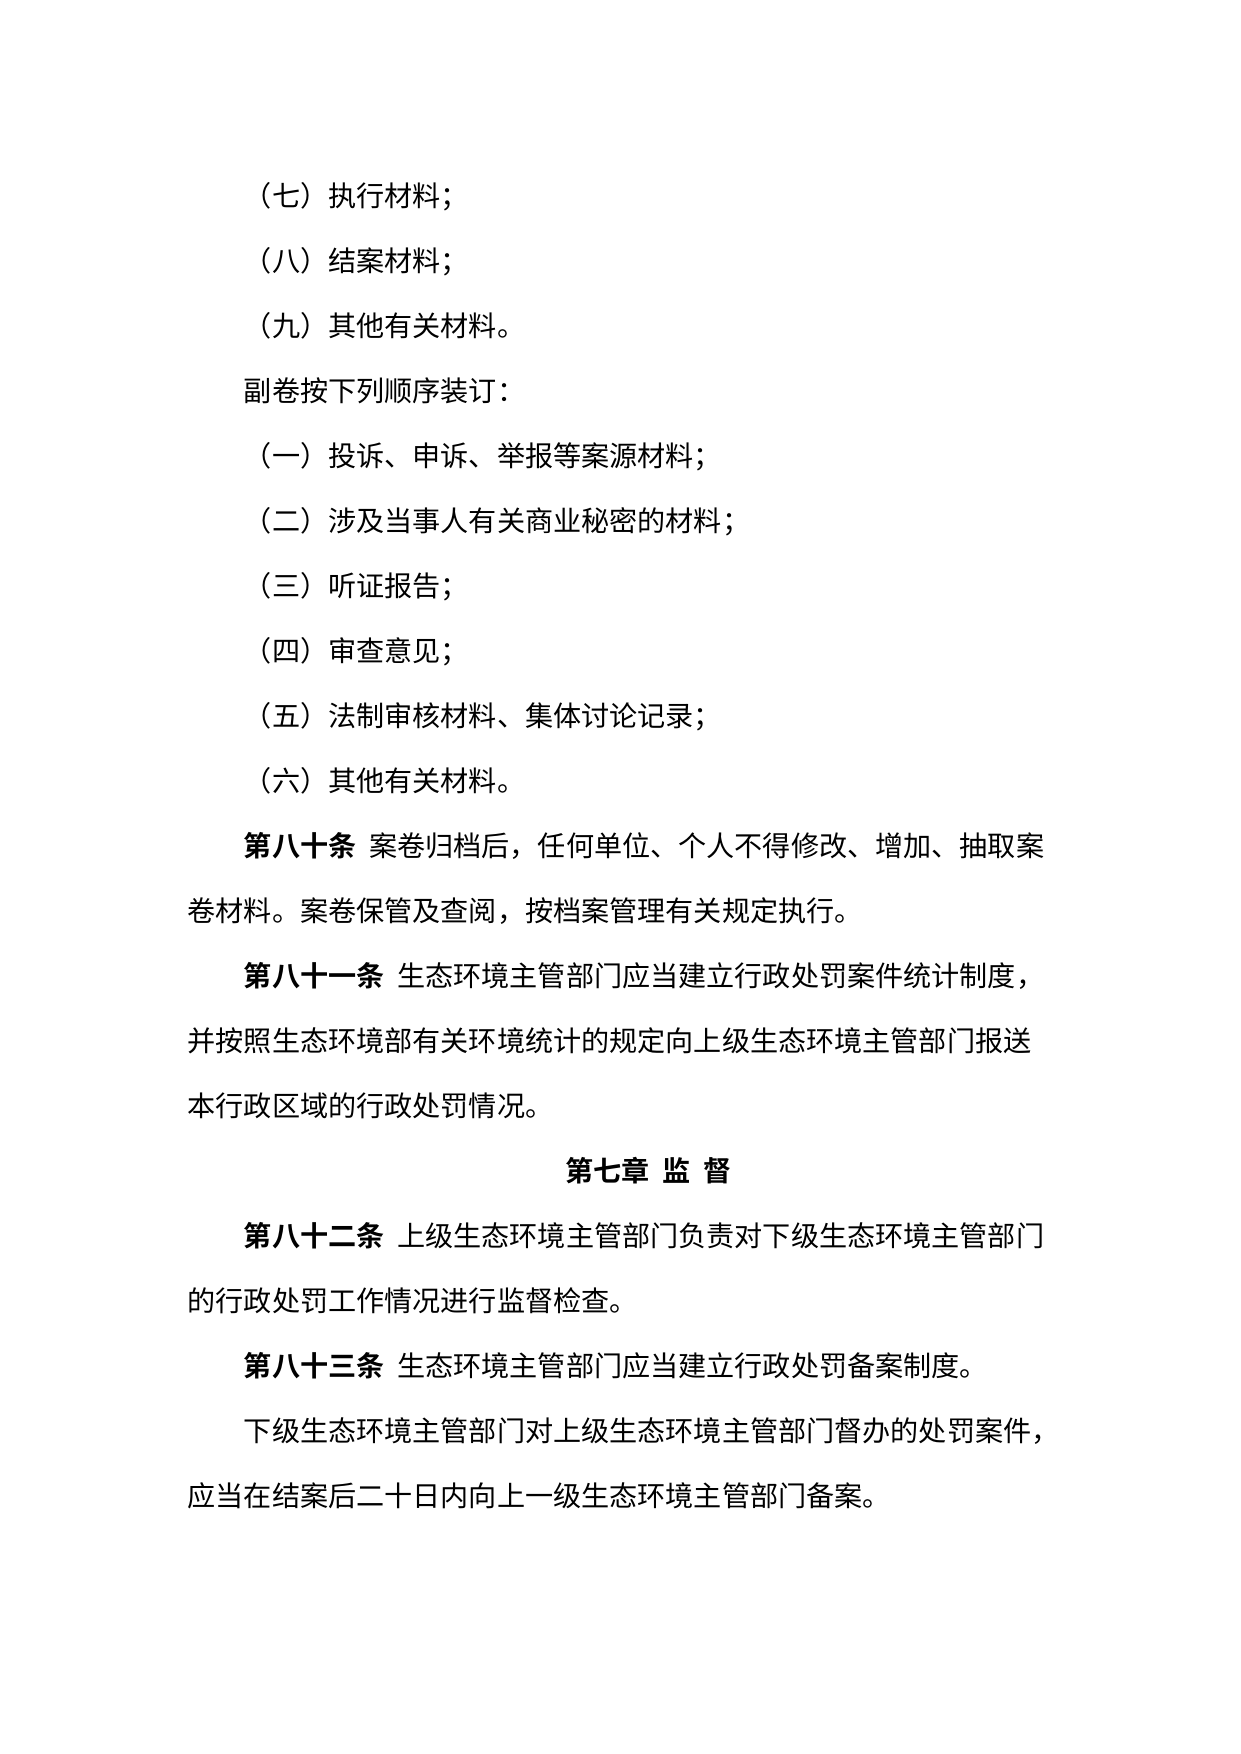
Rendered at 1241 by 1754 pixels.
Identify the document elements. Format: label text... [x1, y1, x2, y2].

text 第七章 监 督 [187, 1137, 1053, 1202]
text 第八十二条 上级生态环境主管部门负责对下级生态环境主管部门的行政处罚工作情况进行监督检查。 [187, 1202, 1053, 1332]
text 第八十条 案卷归档后，任何单位、个人不得修改、增加、抽取案卷材料。案卷保管及查阅，按档案管理有关规定执行。 [187, 812, 1053, 942]
text （六）其他有关材料。 [187, 747, 1053, 812]
text 下级生态环境主管部门对上级生态环境主管部门督办的处罚案件，应当在结案后二十日内向上一级生态环境主管部门备案。 [187, 1397, 1053, 1527]
text （三）听证报告； [187, 552, 1053, 617]
text （一）投诉、申诉、举报等案源材料； [187, 422, 1053, 487]
text （九）其他有关材料。 [187, 292, 1053, 357]
text （二）涉及当事人有关商业秘密的材料； [187, 487, 1053, 552]
text 副卷按下列顺序装订： [187, 357, 1053, 422]
text 第八十一条 生态环境主管部门应当建立行政处罚案件统计制度，并按照生态环境部有关环境统计的规定向上级生态环境主管部门报送本行政区域的行政处罚情况。 [187, 942, 1053, 1137]
text （四）审查意见； [187, 617, 1053, 682]
text （八）结案材料； [187, 227, 1053, 292]
text （五）法制审核材料、集体讨论记录； [187, 682, 1053, 747]
text 第八十三条 生态环境主管部门应当建立行政处罚备案制度。 [187, 1332, 1053, 1397]
text （七）执行材料； [187, 162, 1053, 227]
